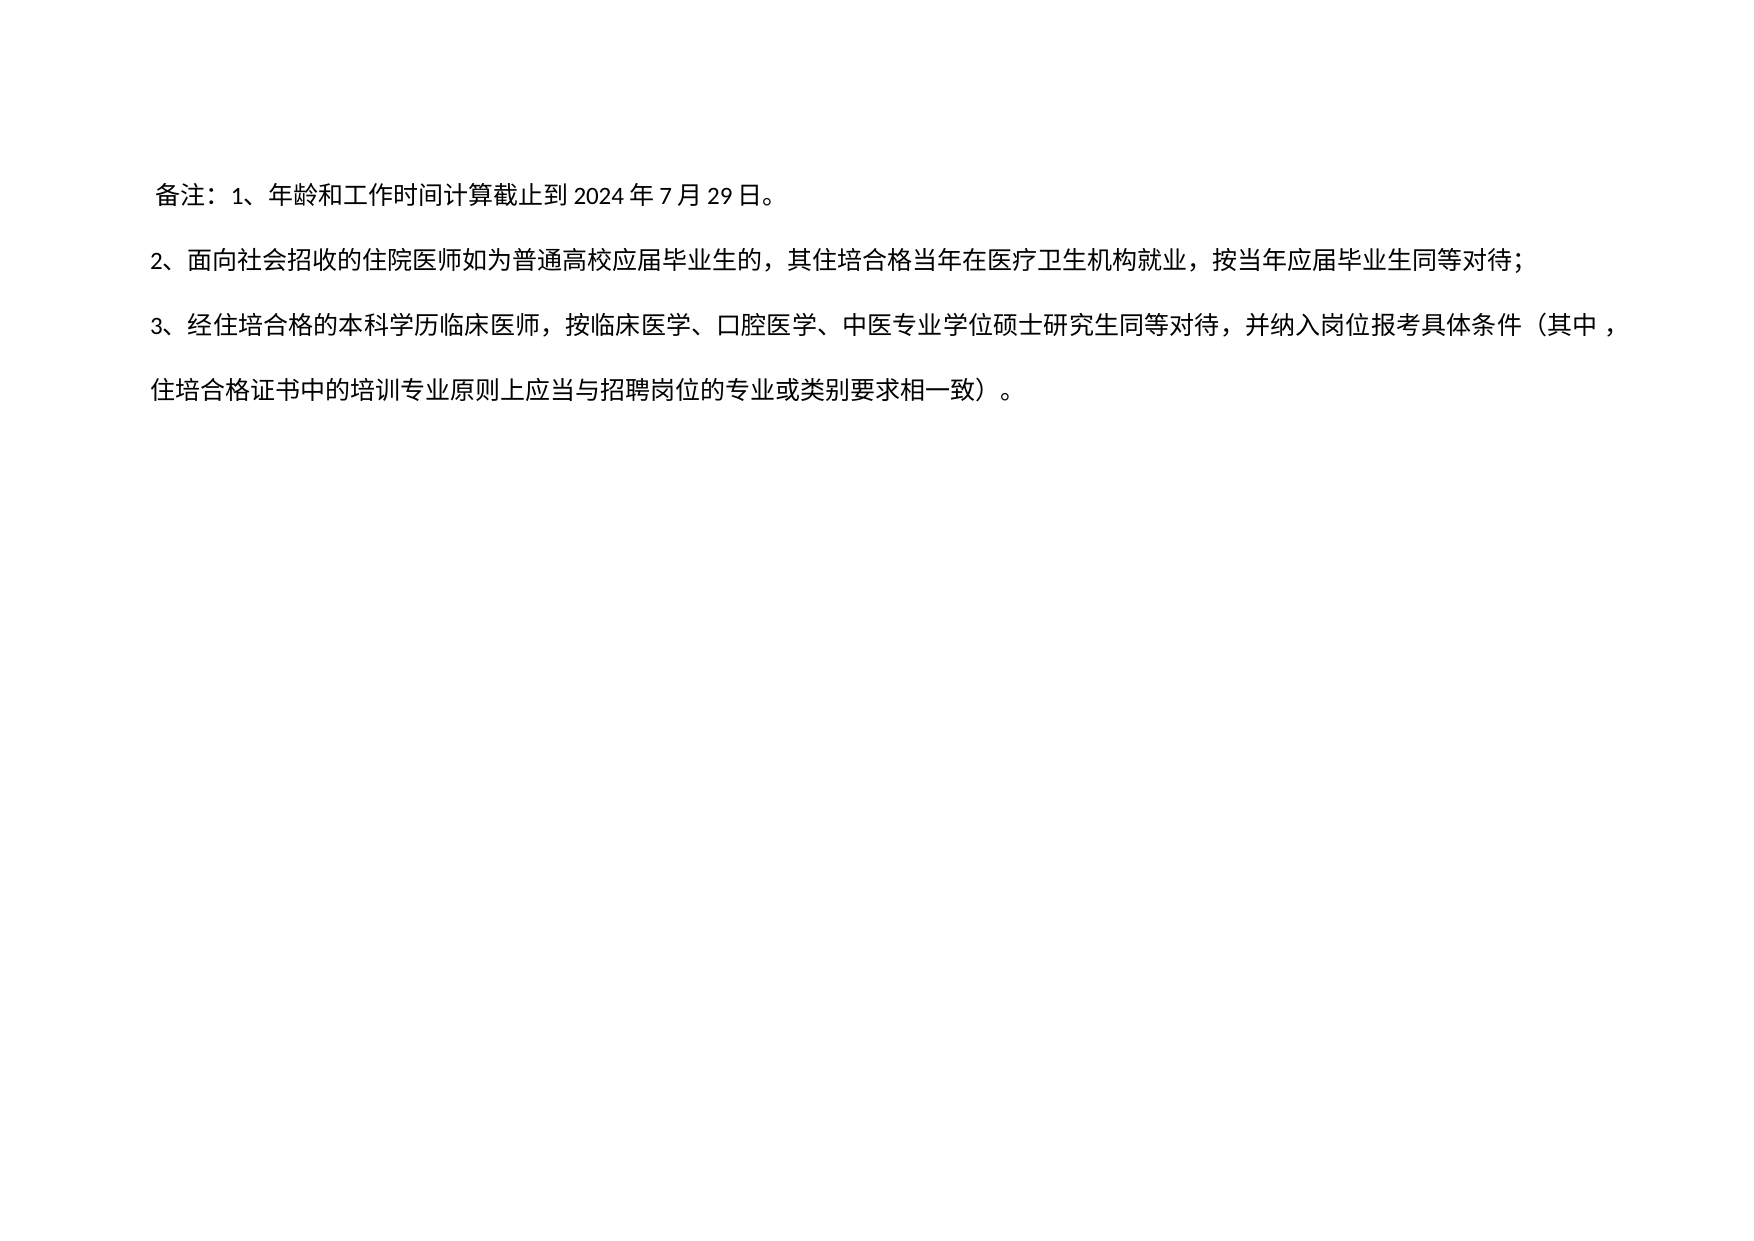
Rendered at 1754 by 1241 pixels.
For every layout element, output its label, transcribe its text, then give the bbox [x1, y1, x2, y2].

list 面向社会招收的住院医师如为普通高校应届毕业生的，其住培合格当年在医疗卫生机构就业，按当年应届毕业生同等对待； [150, 226, 1604, 291]
list 经住培合格的本科学历临床医师，按临床医学、口腔医学、中医专业学位硕士研究生同等对待，并纳入岗位报考具体条件（其中，住培合格证书中的培训专业原则上应当与招聘岗位的专业或类别要求相一致）。 [150, 291, 1604, 421]
text 备注：1、年龄和工作时间计算截止到2024年7月29日。 [150, 161, 1604, 226]
